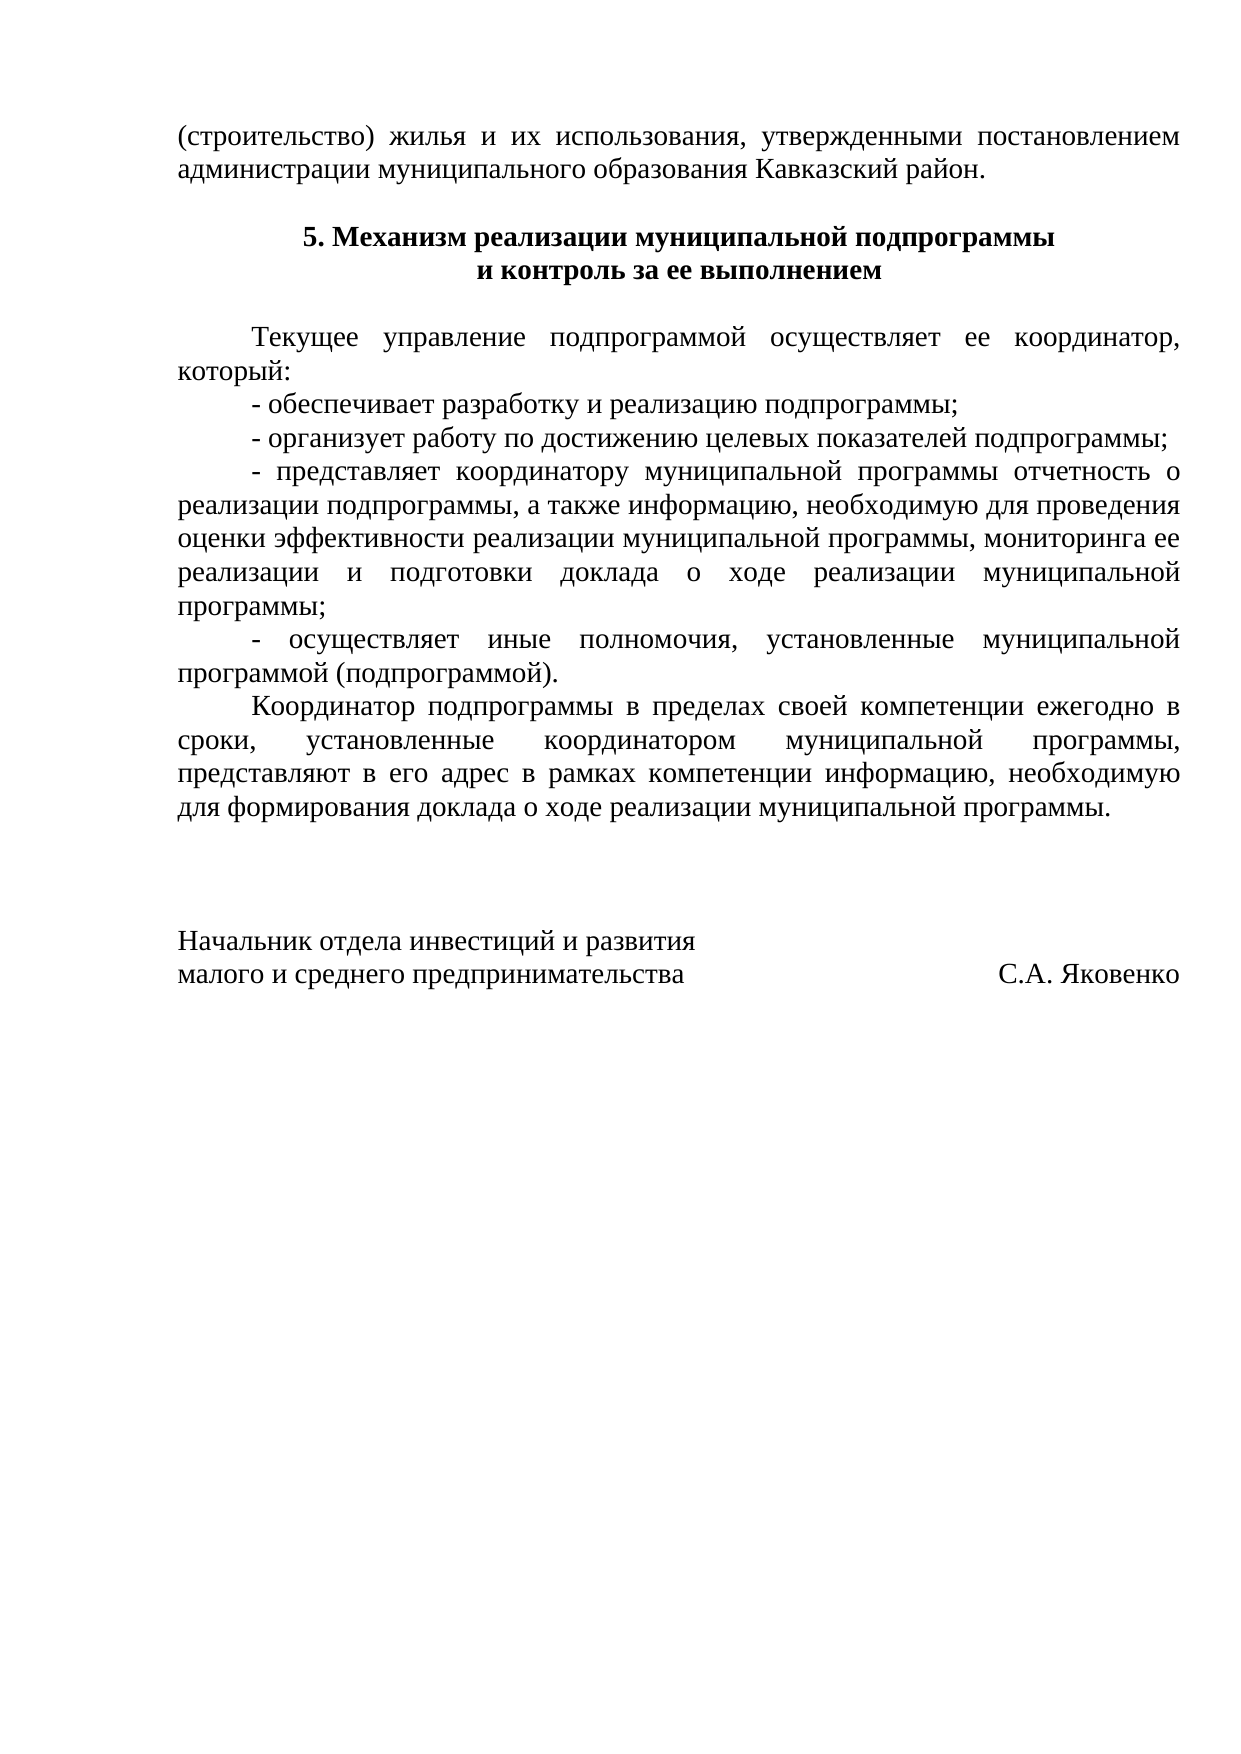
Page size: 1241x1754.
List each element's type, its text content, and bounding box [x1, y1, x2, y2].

text - организует работу по достижению целевых показателей подпрограммы; [177, 420, 1181, 453]
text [177, 118, 1181, 185]
text малого и среднего предпринимательства С.А. Яковенко [177, 957, 1181, 990]
text Начальник отдела инвестиций и развития [177, 923, 1181, 957]
text - осуществляет иные полномочия, установленные муниципальной программой (подпрограммой). [177, 621, 1181, 688]
text и контроль за ее выполнением [177, 252, 1181, 286]
text 5. Механизм реализации муниципальной подпрограммы [177, 219, 1181, 252]
text - представляет координатору муниципальной программы отчетность о реализации подпрограммы, а также информацию, необходимую для проведения оценки эффективности реализации муниципальной программы, мониторинга ее реализации и подготовки доклада о ходе реализации муниципальной программы; [177, 453, 1181, 621]
text Координатор подпрограммы в пределах своей компетенции ежегодно в сроки, установленные координатором муниципальной программы, представляют в его адрес в рамках компетенции информацию, необходимую для формирования доклада о ходе реализации муниципальной программы. [177, 688, 1181, 822]
text - обеспечивает разработку и реализацию подпрограммы; [177, 386, 1181, 420]
text Текущее управление подпрограммой осуществляет ее координатор, который: [177, 319, 1181, 386]
